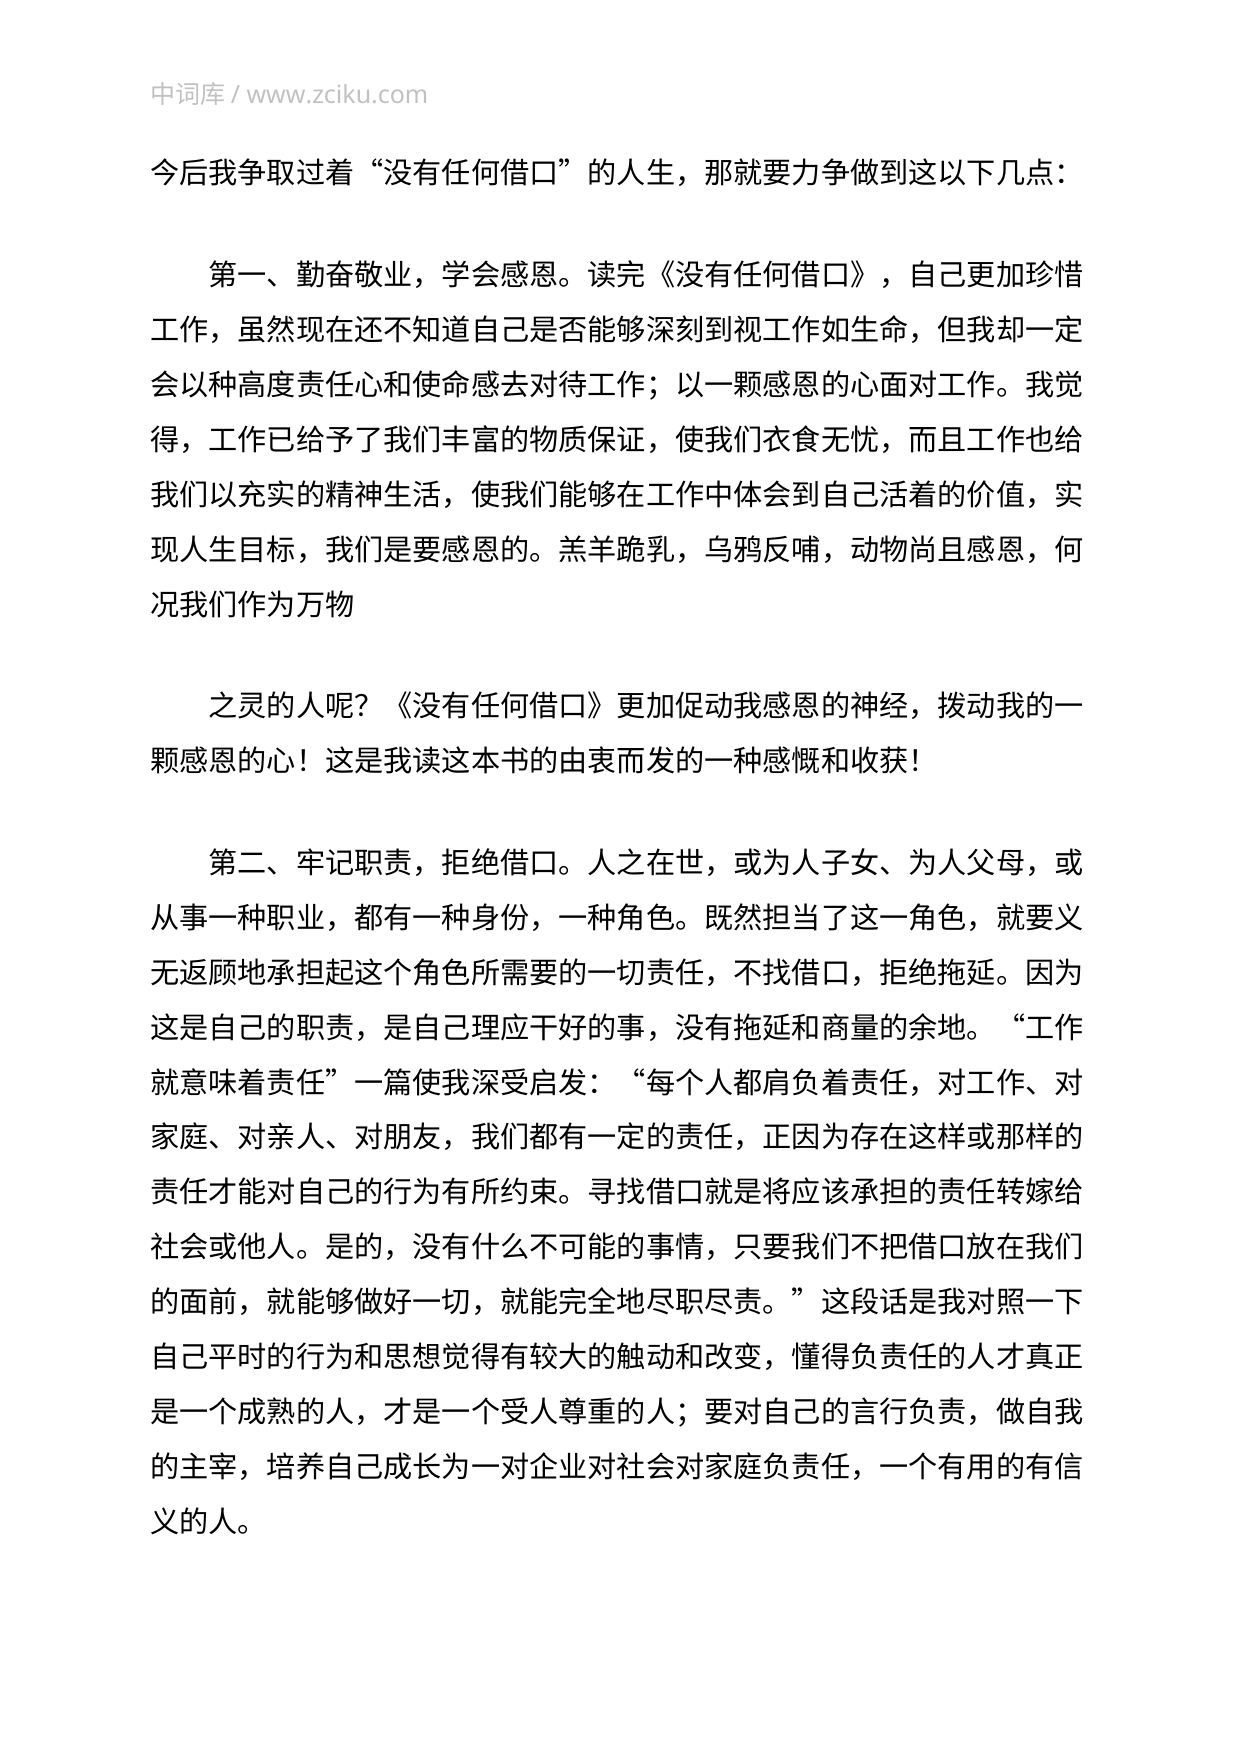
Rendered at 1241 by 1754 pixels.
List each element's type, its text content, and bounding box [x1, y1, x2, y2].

text 之灵的人呢？《没有任何借口》更加促动我感恩的神经，拨动我的一颗感恩的心！这是我读这本书的由衷而发的一种感慨和收获！ [150, 683, 1090, 780]
text 第二、牢记职责，拒绝借口。人之在世，或为人子女、为人父母，或从事一种职业，都有一种身份，一种角色。既然担当了这一角色，就要义无返顾地承担起这个角色所需要的一切责任，不找借口，拒绝拖延。因为这是自己的职责，是自己理应干好的事，没有拖延和商量的余地。“工作就意味着责任”一篇使我深受启发：“每个人都肩负着责任，对工作、对家庭、对亲人、对朋友，我们都有一定的责任，正因为存在这样或那样的责任才能对自己的行为有所约束。寻找借口就是将应该承担的责任转嫁给社会或他人。是的，没有什么不可能的事情，只要我们不把借口放在我们的面前，就能够做好一切，就能完全地尽职尽责。”这段话是我对照一下自己平时的行为和思想觉得有较大的触动和改变，懂得负责任的人才真正是一个成熟的人，才是一个受人尊重的人；要对自己的言行负责，做自我的主宰，培养自己成长为一对企业对社会对家庭负责任，一个有用的有信义的人。 [150, 839, 1090, 1541]
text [150, 150, 1090, 192]
text 第一、勤奋敬业，学会感恩。读完《没有任何借口》，自己更加珍惜工作，虽然现在还不知道自己是否能够深刻到视工作如生命，但我却一定会以种高度责任心和使命感去对待工作；以一颗感恩的心面对工作。我觉得，工作已给予了我们丰富的物质保证，使我们衣食无忧，而且工作也给我们以充实的精神生活，使我们能够在工作中体会到自己活着的价值，实现人生目标，我们是要感恩的。羔羊跪乳，乌鸦反哺，动物尚且感恩，何况我们作为万物 [150, 252, 1090, 623]
